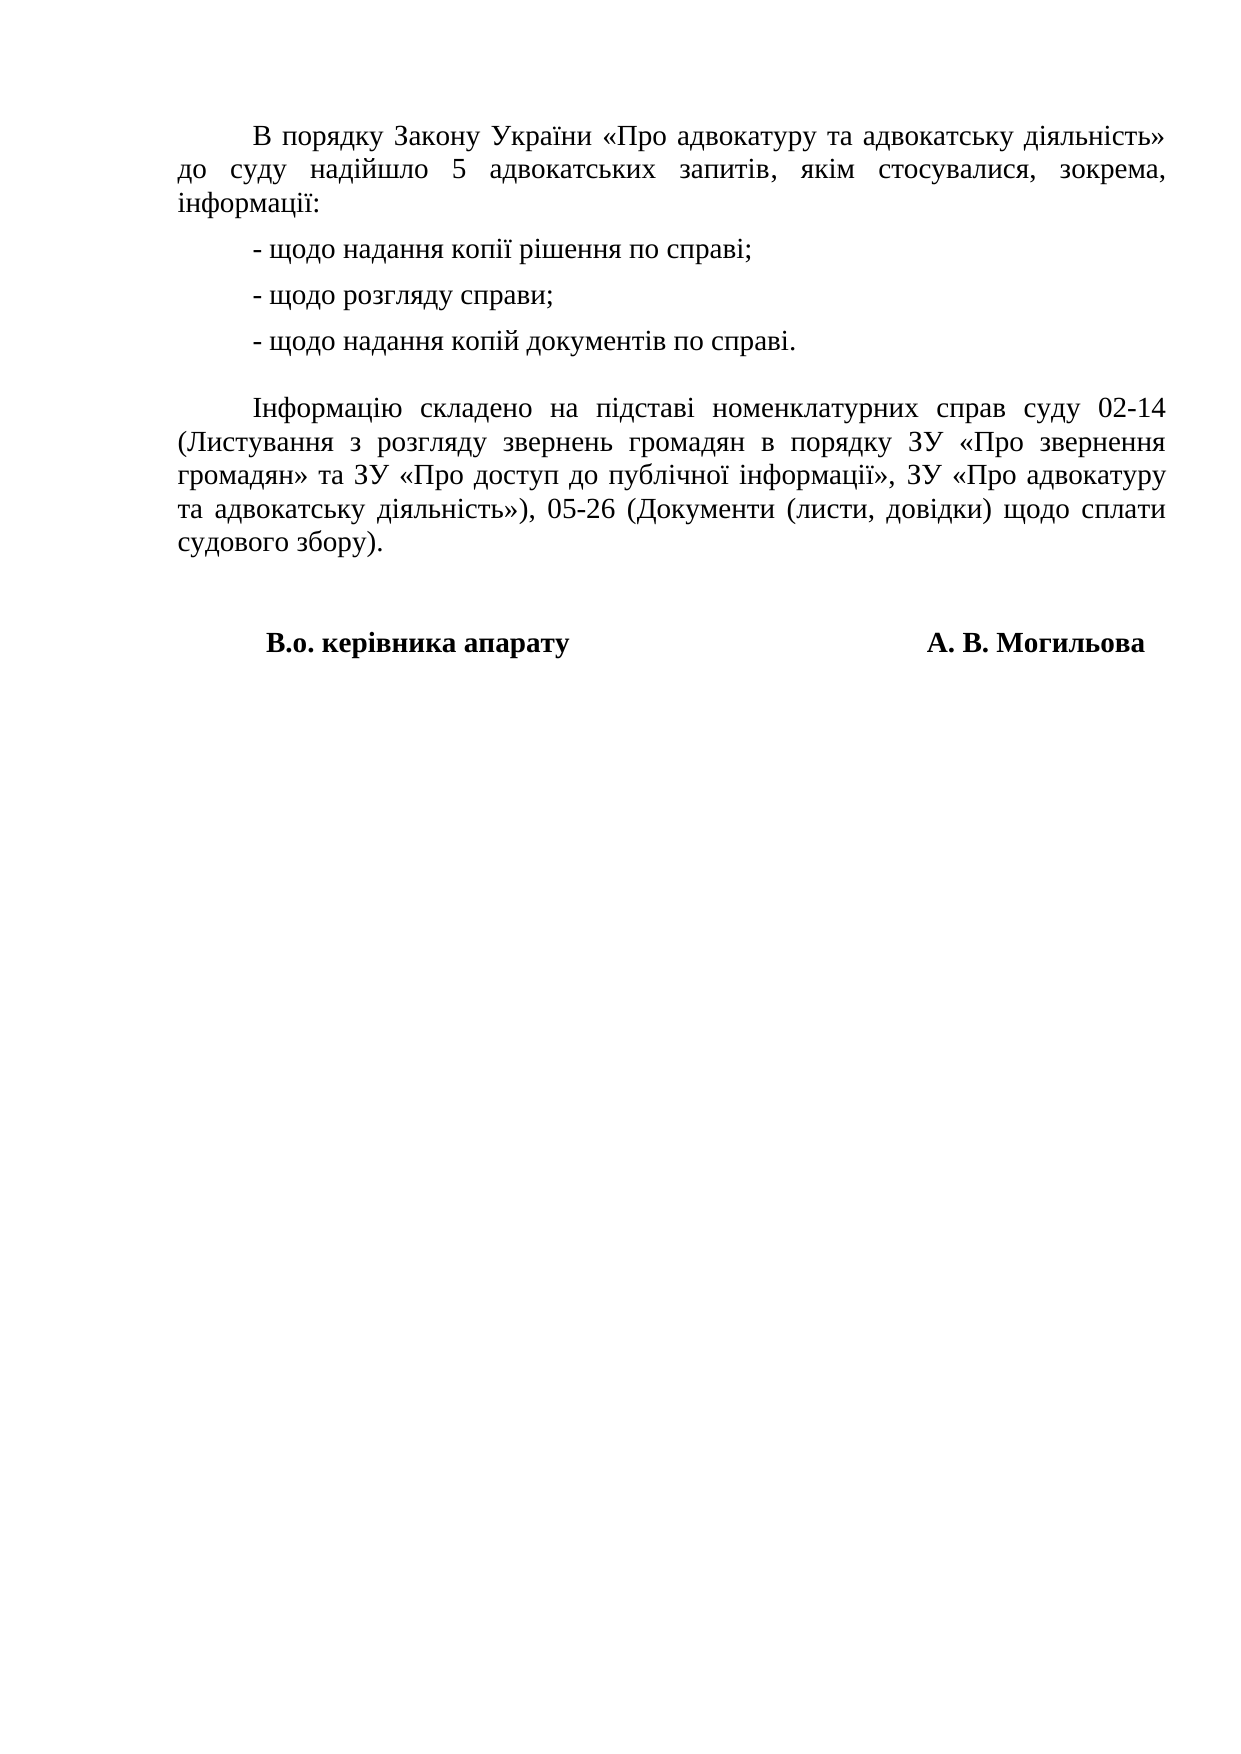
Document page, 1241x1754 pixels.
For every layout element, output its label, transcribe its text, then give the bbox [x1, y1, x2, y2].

text - щодо надання копій документів по справі. [177, 323, 1167, 357]
text - щодо розгляду справи; [177, 277, 1167, 311]
text В порядку Закону України «Про адвокатуру та адвокатську діяльність» до суду надійшло 5 адвокатських запитів, якім стосувалися, зокрема, інформації: [177, 118, 1167, 219]
text Інформацію складено на підставі номенклатурних справ суду 02-14 (Листування з розгляду звернень громадян в порядку ЗУ «Про звернення громадян» та ЗУ «Про доступ до публічної інформації», ЗУ «Про адвокатуру та адвокатську діяльність»), 05-26 (Документи (листи, довідки) щодо сплати судового збору). [177, 390, 1167, 558]
text - щодо надання копії рішення по справі; [177, 231, 1167, 265]
text В.о. керівника апарату А. В. Могильова [177, 625, 1167, 659]
